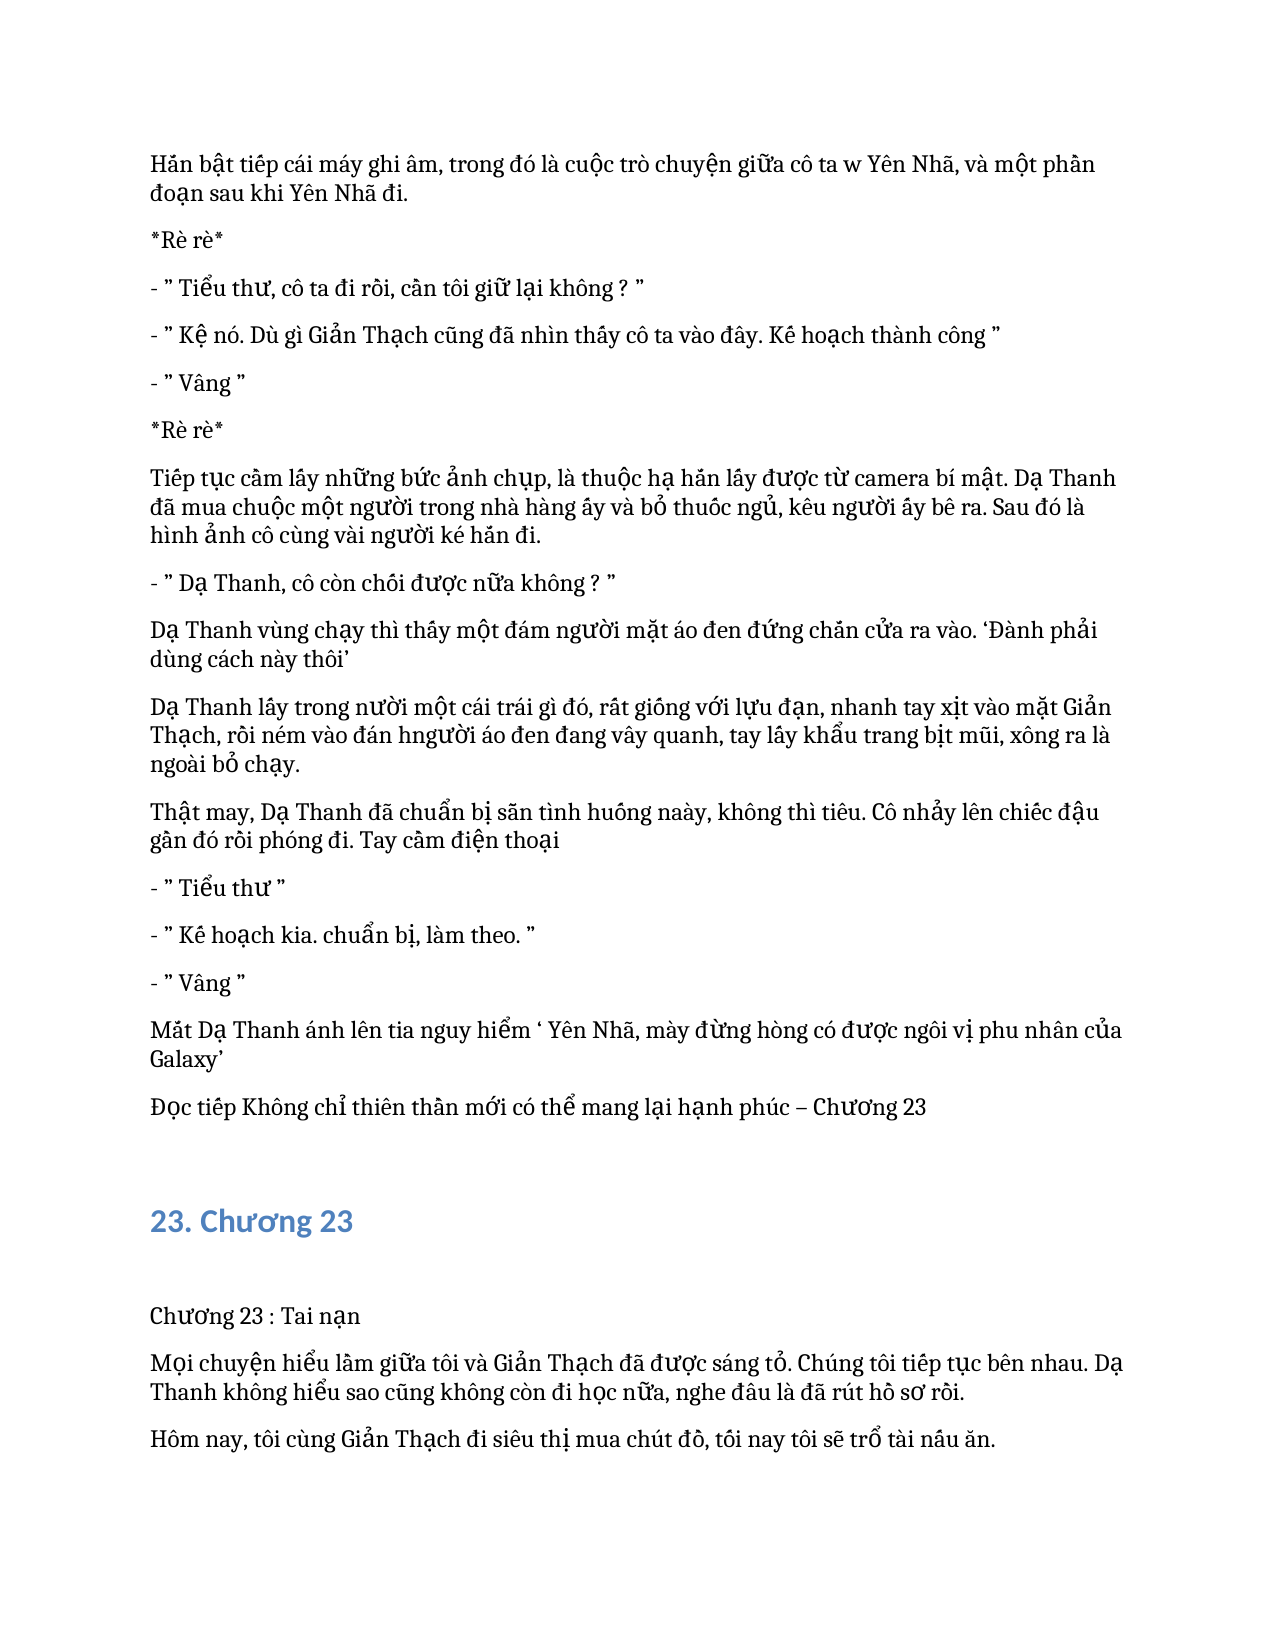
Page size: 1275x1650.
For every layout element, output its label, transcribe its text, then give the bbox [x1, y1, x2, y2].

text Hôm nay, tôi cùng Giản Thạch đi siêu thị mua chút đồ, tối nay tôi sẽ trổ tài nấu ăn. [150, 1425, 1125, 1454]
text Chương 23 : Tai nạn [150, 1244, 1125, 1330]
text Mọi chuyện hiểu lầm giữa tôi và Giản Thạch đã được sáng tỏ. Chúng tôi tiếp tục bên nhau. Dạ Thanh không hiểu sao cũng không còn đi học nữa, nghe đâu là đã rút hồ sơ rồi. [150, 1349, 1125, 1407]
text Dạ Thanh lấy trong nười một cái trái gì đó, rất giống với lựu đạn, nhanh tay xịt vào mặt Giản Thạch, rồi ném vào đán hngười áo đen đang vây quanh, tay lấy khẩu trang bịt mũi, xông ra là ngoài bỏ chạy. [150, 692, 1125, 779]
text Dạ Thanh vùng chạy thì thấy một đám người mặt áo đen đứng chắn cửa ra vào. ‘Đành phải dùng cách này thôi’ [150, 616, 1125, 674]
text Hắn bật tiếp cái máy ghi âm, trong đó là cuộc trò chuyện giữa cô ta w Yên Nhã, và một phần đoạn sau khi Yên Nhã đi. [150, 150, 1125, 207]
text *Rè rè* [150, 416, 1125, 445]
text Tiếp tục cầm lấy những bức ảnh chụp, là thuộc hạ hắn lấy được từ camera bí mật. Dạ Thanh đã mua chuộc một người trong nhà hàng ấy và bỏ thuốc ngủ, kêu người ấy bê ra. Sau đó là hình ảnh cô cùng vài người ké hắn đi. [150, 464, 1125, 550]
text - ” Vâng ” [150, 369, 1125, 397]
text - ” Vâng ” [150, 969, 1125, 997]
text - ” Tiểu thư ” [150, 874, 1125, 902]
text - ” Tiểu thư, cô ta đi rồi, cần tôi giữ lại không ? ” [150, 274, 1125, 302]
text Đọc tiếp Không chỉ thiên thần mới có thể mang lại hạnh phúc – Chương 23 [150, 1092, 1125, 1179]
text Mắt Dạ Thanh ánh lên tia nguy hiểm ‘ Yên Nhã, mày đừng hòng có được ngôi vị phu nhân của Galaxy’ [150, 1016, 1125, 1074]
subtitle 23. Chương 23 [150, 1199, 1125, 1240]
text *Rè rè* [150, 226, 1125, 255]
text - ” Dạ Thanh, cô còn chối được nữa không ? ” [150, 569, 1125, 597]
text Thật may, Dạ Thanh đã chuẩn bị sẵn tình huống naày, không thì tiêu. Cô nhảy lên chiếc đậu gần đó rồi phóng đi. Tay cầm điện thoại [150, 797, 1125, 855]
text - ” Kệ nó. Dù gì Giản Thạch cũng đã nhìn thấy cô ta vào đây. Kế hoạch thành công ” [150, 321, 1125, 350]
text - ” Kế hoạch kia. chuẩn bị, làm theo. ” [150, 921, 1125, 950]
